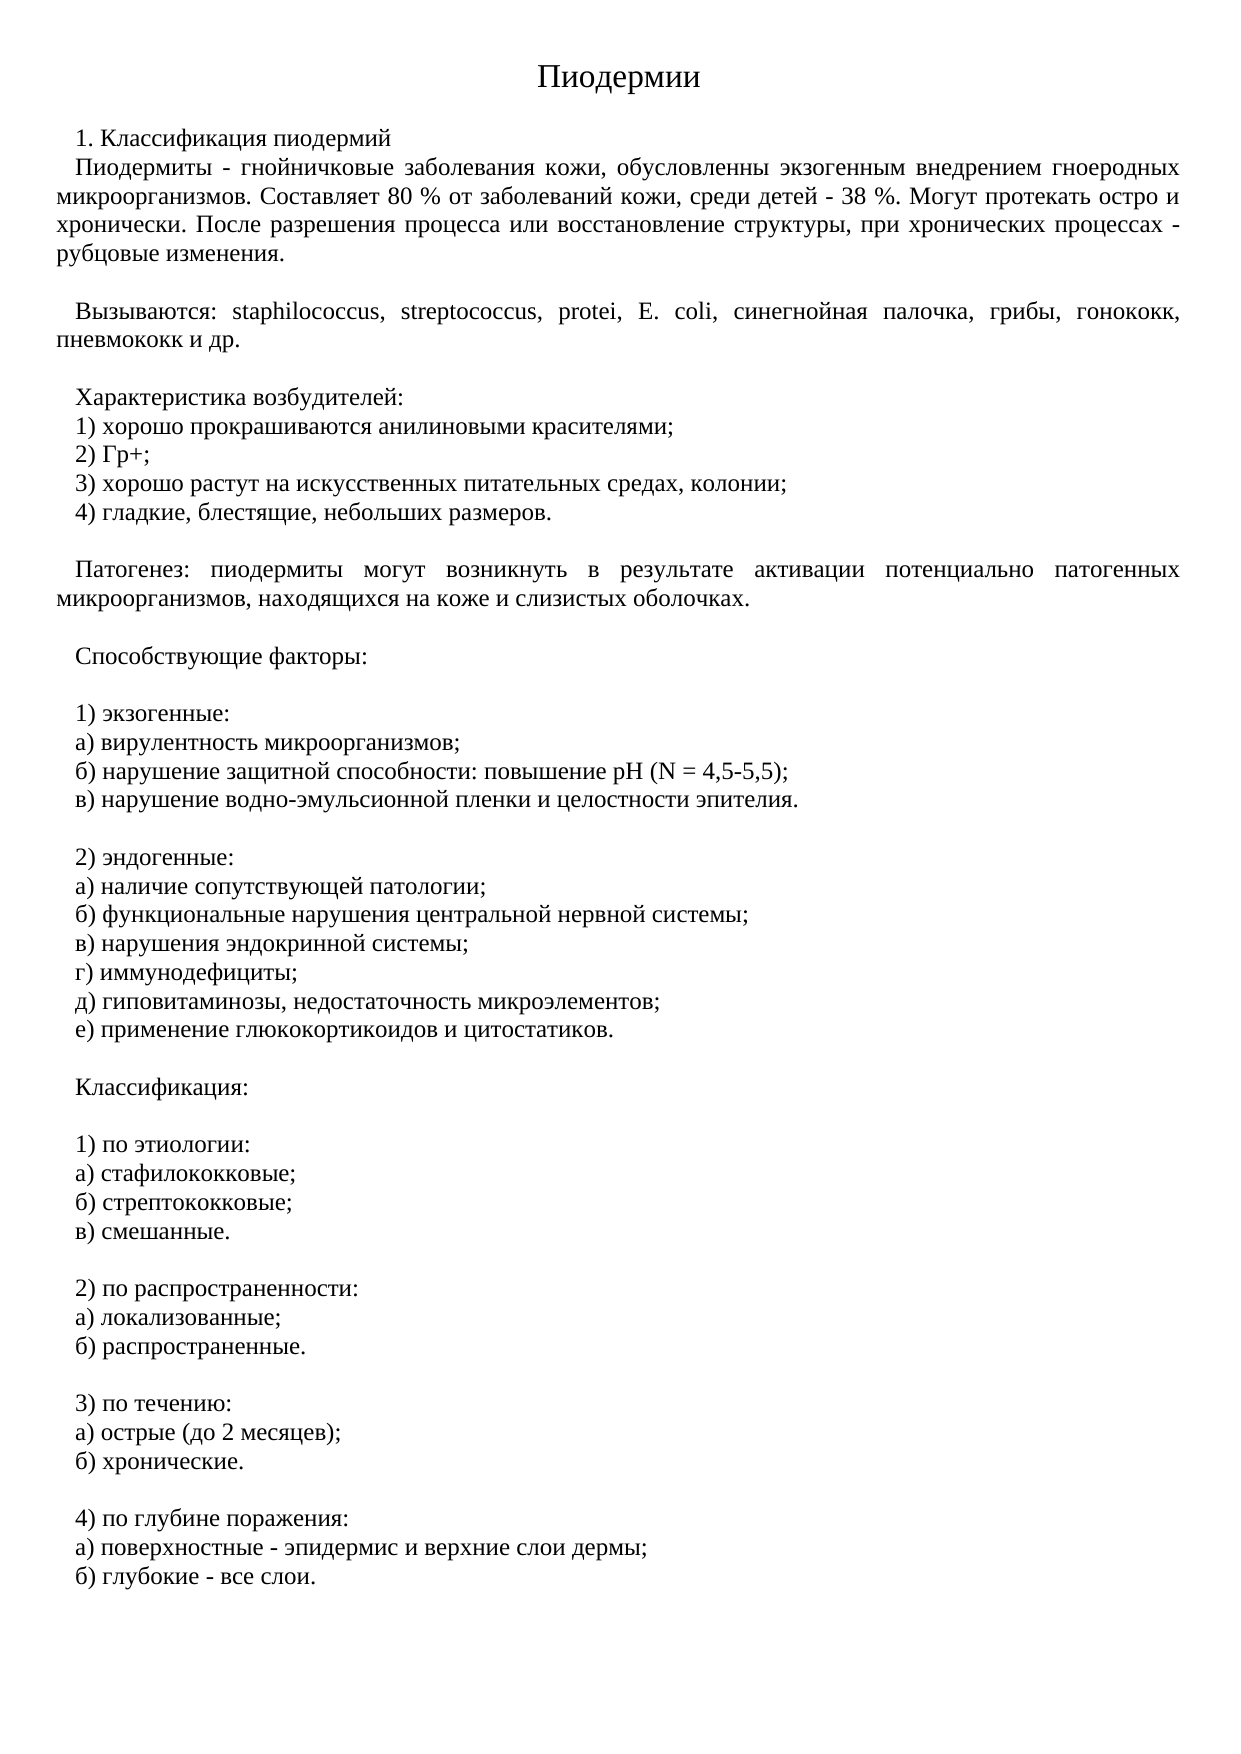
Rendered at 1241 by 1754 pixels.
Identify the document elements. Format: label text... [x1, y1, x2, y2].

text а) наличие сопутствующей патологии; [56, 871, 1181, 899]
text Вызываются: staphilococcus, streptococcus, protei, E. coli, синегнойная палочка, грибы, гонококк, пневмококк и др. [56, 296, 1181, 353]
text д) гиповитаминозы, недостаточность микроэлементов; [56, 986, 1181, 1014]
text 1) экзогенные: [56, 698, 1181, 727]
text а) стафилококковые; [56, 1158, 1181, 1187]
text Патогенез: пиодермиты могут возникнуть в результате активации потенциально патогенных микроорганизмов, находящихся на коже и слизистых оболочках. [56, 554, 1181, 612]
text а) острые (до 2 месяцев); [56, 1417, 1181, 1446]
text в) нарушения эндокринной системы; [56, 928, 1181, 957]
text 1) хорошо прокрашиваются анилиновыми красителями; [56, 411, 1181, 439]
text 1. Классификация пиодермий [56, 123, 1181, 152]
text 1) по этиологии: [56, 1129, 1181, 1158]
text 3) по течению: [56, 1388, 1181, 1417]
text б) хронические. [56, 1446, 1181, 1474]
text 2) Гр+; [56, 439, 1181, 468]
text 2) эндогенные: [56, 842, 1181, 871]
text 4) по глубине поражения: [56, 1503, 1181, 1532]
text б) функциональные нарушения центральной нервной системы; [56, 899, 1181, 928]
text а) вирулентность микроорганизмов; [56, 727, 1181, 756]
text Пиодермиты - гнойничковые заболевания кожи, обусловленны экзогенным внедрением гноеродных микроорганизмов. Составляет 80 % от заболеваний кожи, среди детей - 38 %. Могут протекать остро и хронически. После разрешения процесса или восстановление структуры, при хронических процессах - рубцовые изменения. [56, 152, 1181, 267]
text Классификация: [56, 1072, 1181, 1101]
text 4) гладкие, блестящие, небольших размеров. [56, 497, 1181, 526]
text а) поверхностные - эпидермис и верхние слои дермы; [56, 1532, 1181, 1561]
text б) стрептококковые; [56, 1187, 1181, 1216]
text а) локализованные; [56, 1302, 1181, 1331]
text в) нарушение водно-эмульсионной пленки и целостности эпителия. [56, 784, 1181, 813]
text б) нарушение защитной способности: повышение рН (N = 4,5-5,5); [56, 756, 1181, 784]
text 3) хорошо растут на искусственных питательных средах, колонии; [56, 468, 1181, 497]
text в) смешанные. [56, 1216, 1181, 1244]
text б) глубокие - все слои. [56, 1561, 1181, 1589]
text Способствующие факторы: [56, 641, 1181, 669]
text г) иммунодефициты; [56, 957, 1181, 986]
text Характеристика возбудителей: [56, 382, 1181, 411]
title Пиодермии [56, 56, 1181, 94]
text е) применение глюкокортикоидов и цитостатиков. [56, 1014, 1181, 1043]
text б) распространенные. [56, 1331, 1181, 1359]
text 2) по распространенности: [56, 1273, 1181, 1302]
